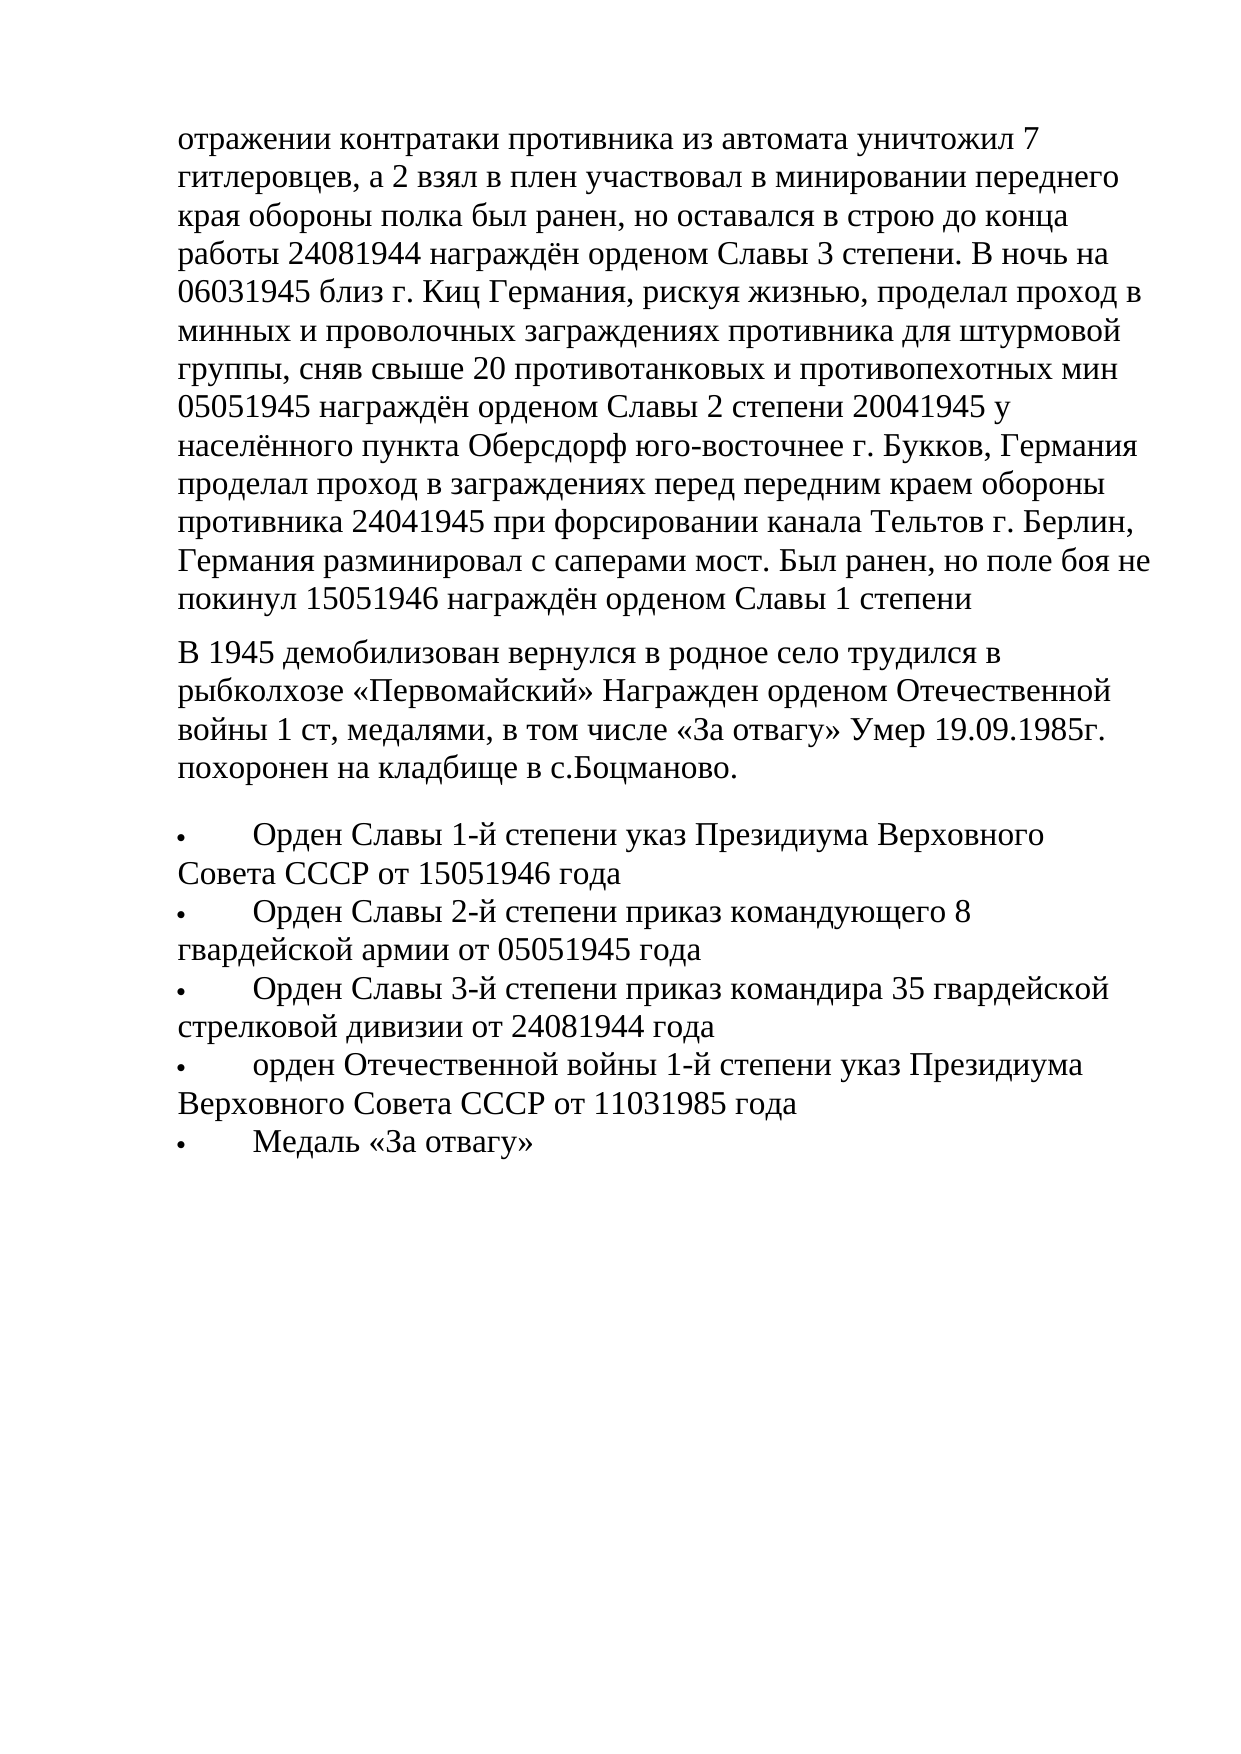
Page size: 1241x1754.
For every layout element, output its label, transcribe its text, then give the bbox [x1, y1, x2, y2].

list Орден Славы 1-й степени указ Президиума Верховного Совета СССР от 15051946 года [177, 814, 1152, 891]
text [177, 118, 1152, 616]
list Орден Славы 3-й степени приказ командира 35 гвардейской стрелковой дивизии от 24081944 года [177, 968, 1152, 1044]
list Медаль «За отвагу» [177, 1121, 1152, 1159]
list орден Отечественной войны 1-й степени указ Президиума Верховного Совета СССР от 11031985 года [177, 1044, 1152, 1121]
text В 1945 демобилизован вернулся в родное село трудился в рыбколхозе «Первомайский» Награжден орденом Отечественной войны 1 ст, медалями, в том числе «За отвагу» Умер 19.09.1985г. похоронен на кладбище в с.Боцманово. [177, 632, 1152, 785]
list Орден Славы 2-й степени приказ командующего 8 гвардейской армии от 05051945 года [177, 891, 1152, 968]
